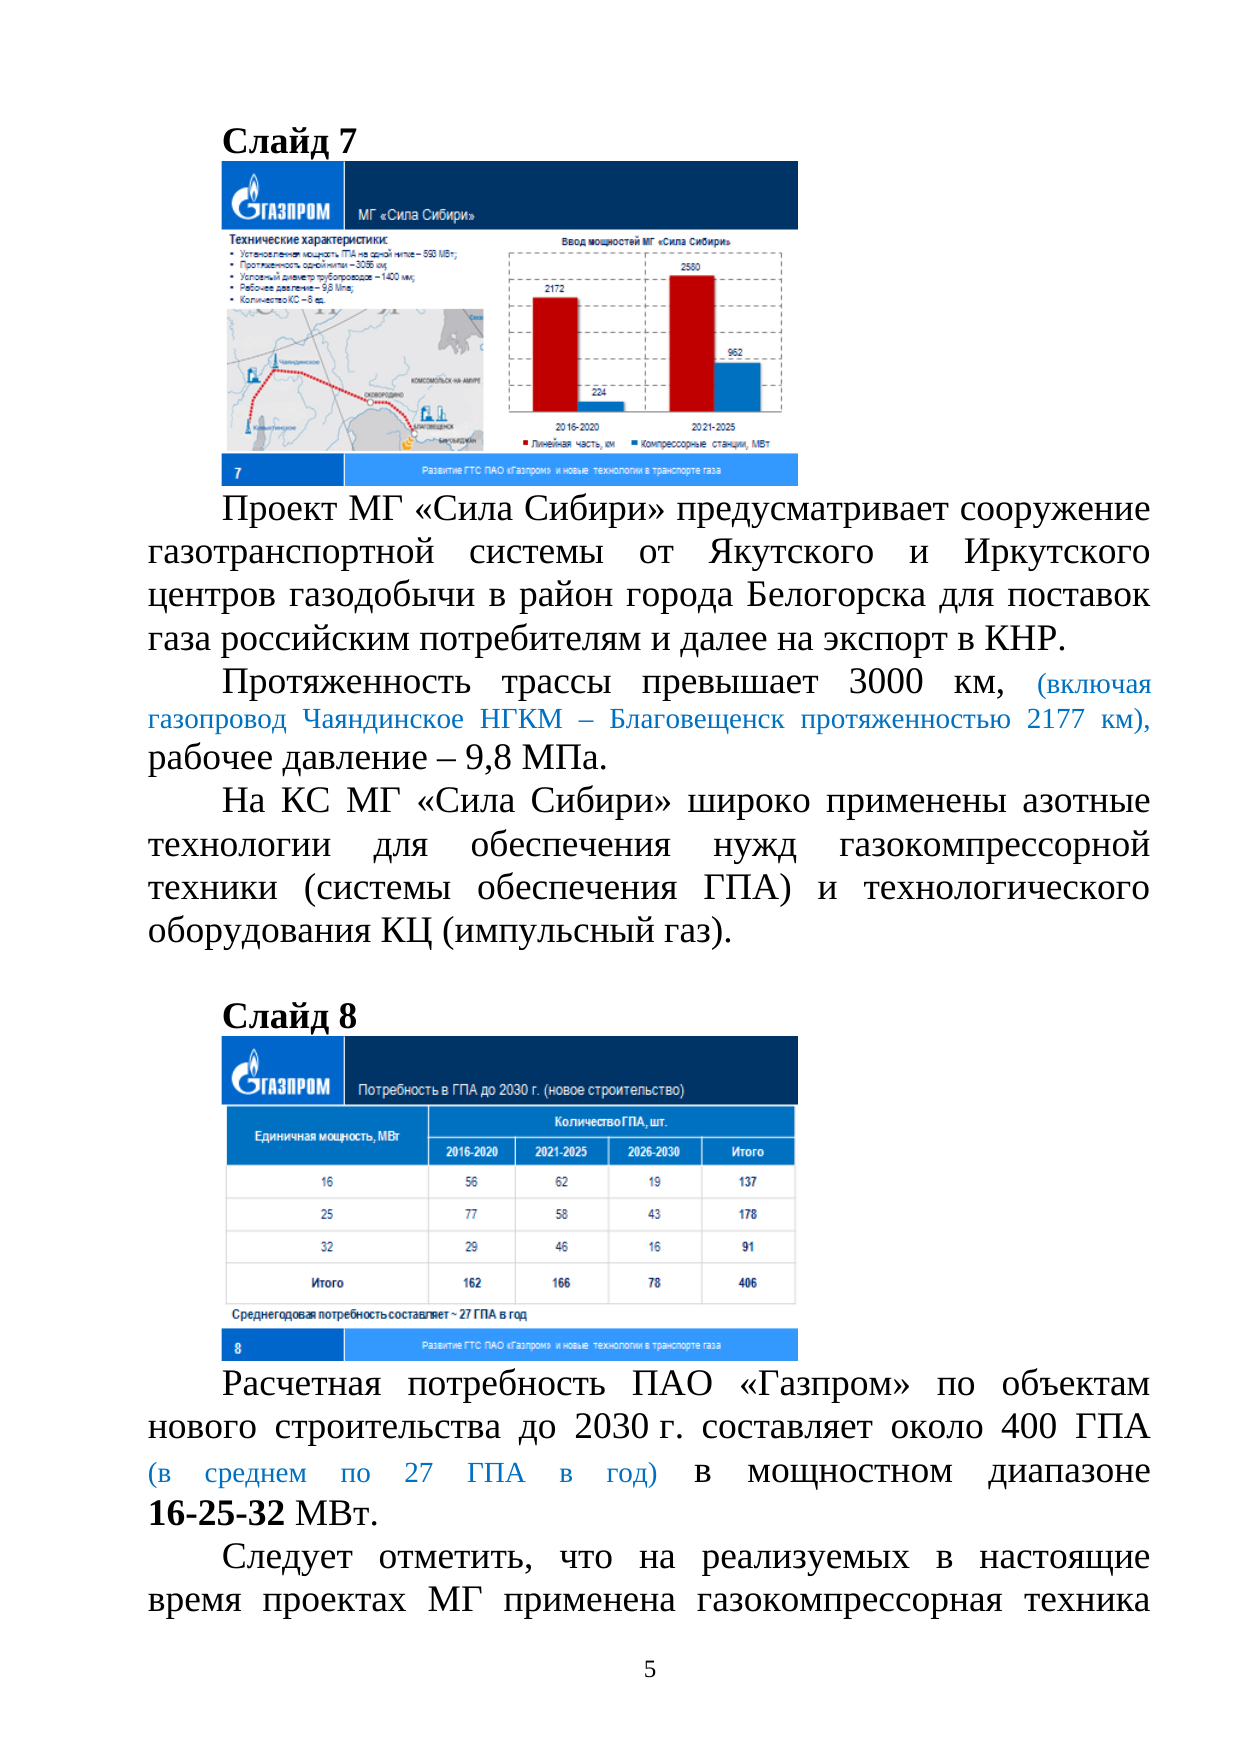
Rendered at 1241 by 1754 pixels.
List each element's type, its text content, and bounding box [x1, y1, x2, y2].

text Проект МГ «Сила Сибири» предусматривает сооружение газотранспортной системы от Якутского и Иркутского центров газодобычи в район города Белогорска для поставок газа российским потребителям и далее на экспорт в КНР. [148, 486, 1152, 658]
picture [221, 1036, 798, 1361]
text Слайд 7 [148, 118, 1152, 161]
text На КС МГ «Сила Сибири» широко применены азотные технологии для обеспечения нужд газокомпрессорной техники (системы обеспечения ГПА) и технологического оборудования КЦ (импульсный газ). [148, 778, 1152, 950]
text Слайд 8 [148, 993, 1152, 1037]
text Расчетная потребность ПАО «Газпром» по объектам нового строительства до 2030 г. составляет около 400 ГПА (в среднем по 27 ГПА в год) в мощностном диапазоне 16-25-32 МВт. [148, 1361, 1152, 1533]
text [148, 1533, 1152, 1619]
text Протяженность трассы превышает 3000 км, (включая газопровод Чаяндинское НГКМ – Благовещенск протяженностью 2177 км), рабочее давление – 9,8 МПа. [148, 658, 1152, 778]
picture [221, 161, 798, 486]
